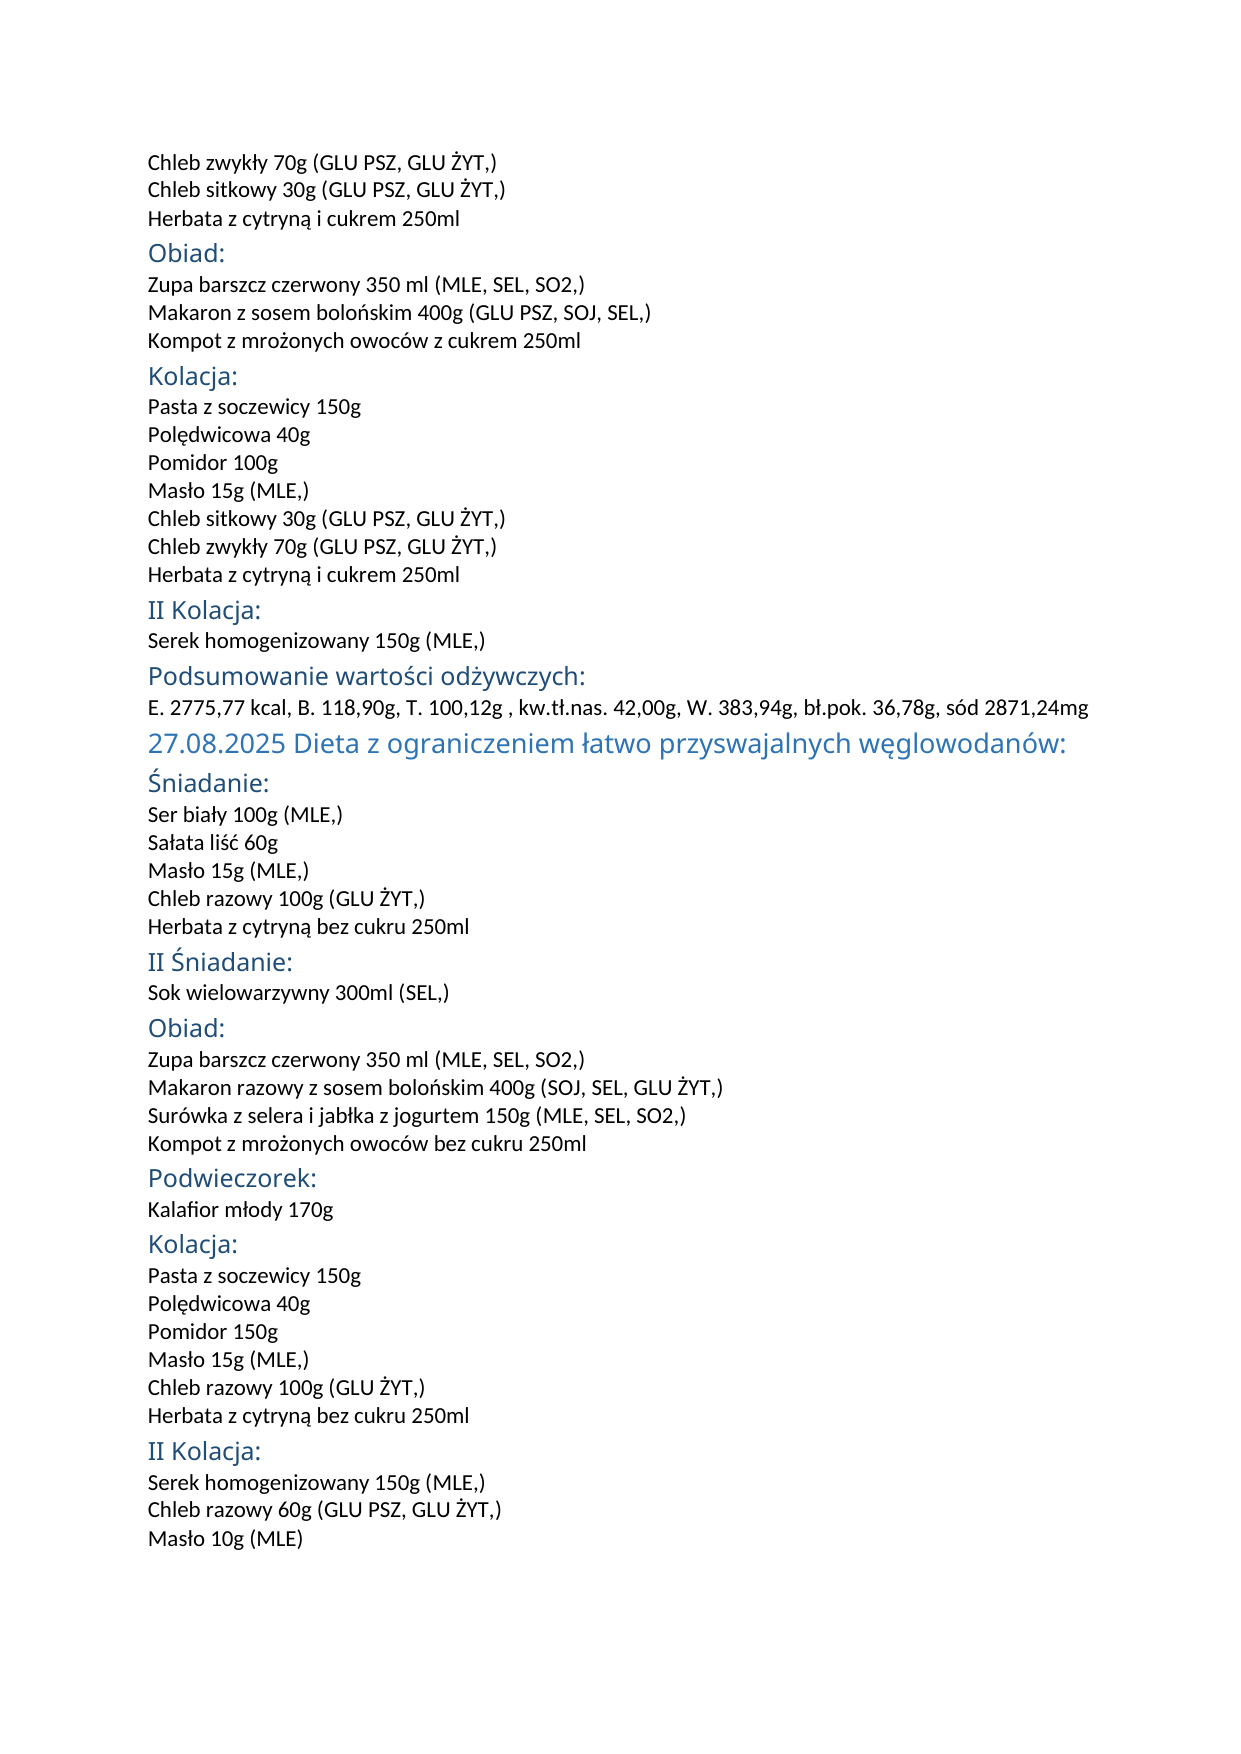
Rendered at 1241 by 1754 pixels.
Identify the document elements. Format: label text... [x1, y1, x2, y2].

subtitle Podsumowanie wartości odżywczych: [148, 659, 1093, 693]
text Masło 10g (MLE) [148, 1524, 1093, 1552]
subtitle II Kolacja: [148, 592, 1093, 627]
text Ser biały 100g (MLE,) [148, 800, 1093, 828]
subtitle Kolacja: [148, 1227, 1093, 1261]
text Chleb sitkowy 30g (GLU PSZ, GLU ŻYT,) [148, 504, 1093, 532]
text Chleb razowy 100g (GLU ŻYT,) [148, 1373, 1093, 1401]
text Makaron razowy z sosem bolońskim 400g (SOJ, SEL, GLU ŻYT,) [148, 1073, 1093, 1101]
text Chleb sitkowy 30g (GLU PSZ, GLU ŻYT,) [148, 176, 1093, 204]
text Chleb razowy 100g (GLU ŻYT,) [148, 884, 1093, 912]
subtitle Obiad: [148, 236, 1093, 270]
text E. 2775,77 kcal, B. 118,90g, T. 100,12g , kw.tł.nas. 42,00g, W. 383,94g, bł.pok. 36,78g, sód 2871,24mg [148, 693, 1093, 721]
text Masło 15g (MLE,) [148, 476, 1093, 504]
text Surówka z selera i jabłka z jogurtem 150g (MLE, SEL, SO2,) [148, 1101, 1093, 1129]
text Makaron z sosem bolońskim 400g (GLU PSZ, SOJ, SEL,) [148, 298, 1093, 326]
subtitle Śniadanie: [148, 766, 1093, 800]
subtitle Kolacja: [148, 358, 1093, 392]
text Pomidor 100g [148, 448, 1093, 476]
text Herbata z cytryną i cukrem 250ml [148, 560, 1093, 588]
subtitle II Kolacja: [148, 1433, 1093, 1468]
text Pasta z soczewicy 150g [148, 1261, 1093, 1289]
text Masło 15g (MLE,) [148, 1345, 1093, 1373]
text Chleb razowy 60g (GLU PSZ, GLU ŻYT,) [148, 1496, 1093, 1524]
subtitle Obiad: [148, 1011, 1093, 1045]
text Herbata z cytryną bez cukru 250ml [148, 912, 1093, 940]
text Chleb zwykły 70g (GLU PSZ, GLU ŻYT,) [148, 532, 1093, 560]
text Herbata z cytryną bez cukru 250ml [148, 1401, 1093, 1429]
subtitle Podwieczorek: [148, 1161, 1093, 1195]
subtitle 27.08.2025 Dieta z ograniczeniem łatwo przyswajalnych węglowodanów: [148, 725, 1093, 762]
text Sok wielowarzywny 300ml (SEL,) [148, 978, 1093, 1006]
text Herbata z cytryną i cukrem 250ml [148, 204, 1093, 232]
text Serek homogenizowany 150g (MLE,) [148, 1468, 1093, 1496]
text Kalafior młody 170g [148, 1195, 1093, 1223]
text Zupa barszcz czerwony 350 ml (MLE, SEL, SO2,) [148, 1045, 1093, 1073]
text Polędwicowa 40g [148, 420, 1093, 448]
text Pasta z soczewicy 150g [148, 392, 1093, 420]
text Kompot z mrożonych owoców z cukrem 250ml [148, 326, 1093, 354]
text Chleb zwykły 70g (GLU PSZ, GLU ŻYT,) [148, 148, 1093, 176]
text Masło 15g (MLE,) [148, 856, 1093, 884]
text Sałata liść 60g [148, 828, 1093, 856]
text Pomidor 150g [148, 1317, 1093, 1345]
text Kompot z mrożonych owoców bez cukru 250ml [148, 1129, 1093, 1157]
subtitle II Śniadanie: [148, 944, 1093, 978]
text Serek homogenizowany 150g (MLE,) [148, 627, 1093, 654]
text Polędwicowa 40g [148, 1289, 1093, 1317]
text Zupa barszcz czerwony 350 ml (MLE, SEL, SO2,) [148, 270, 1093, 298]
